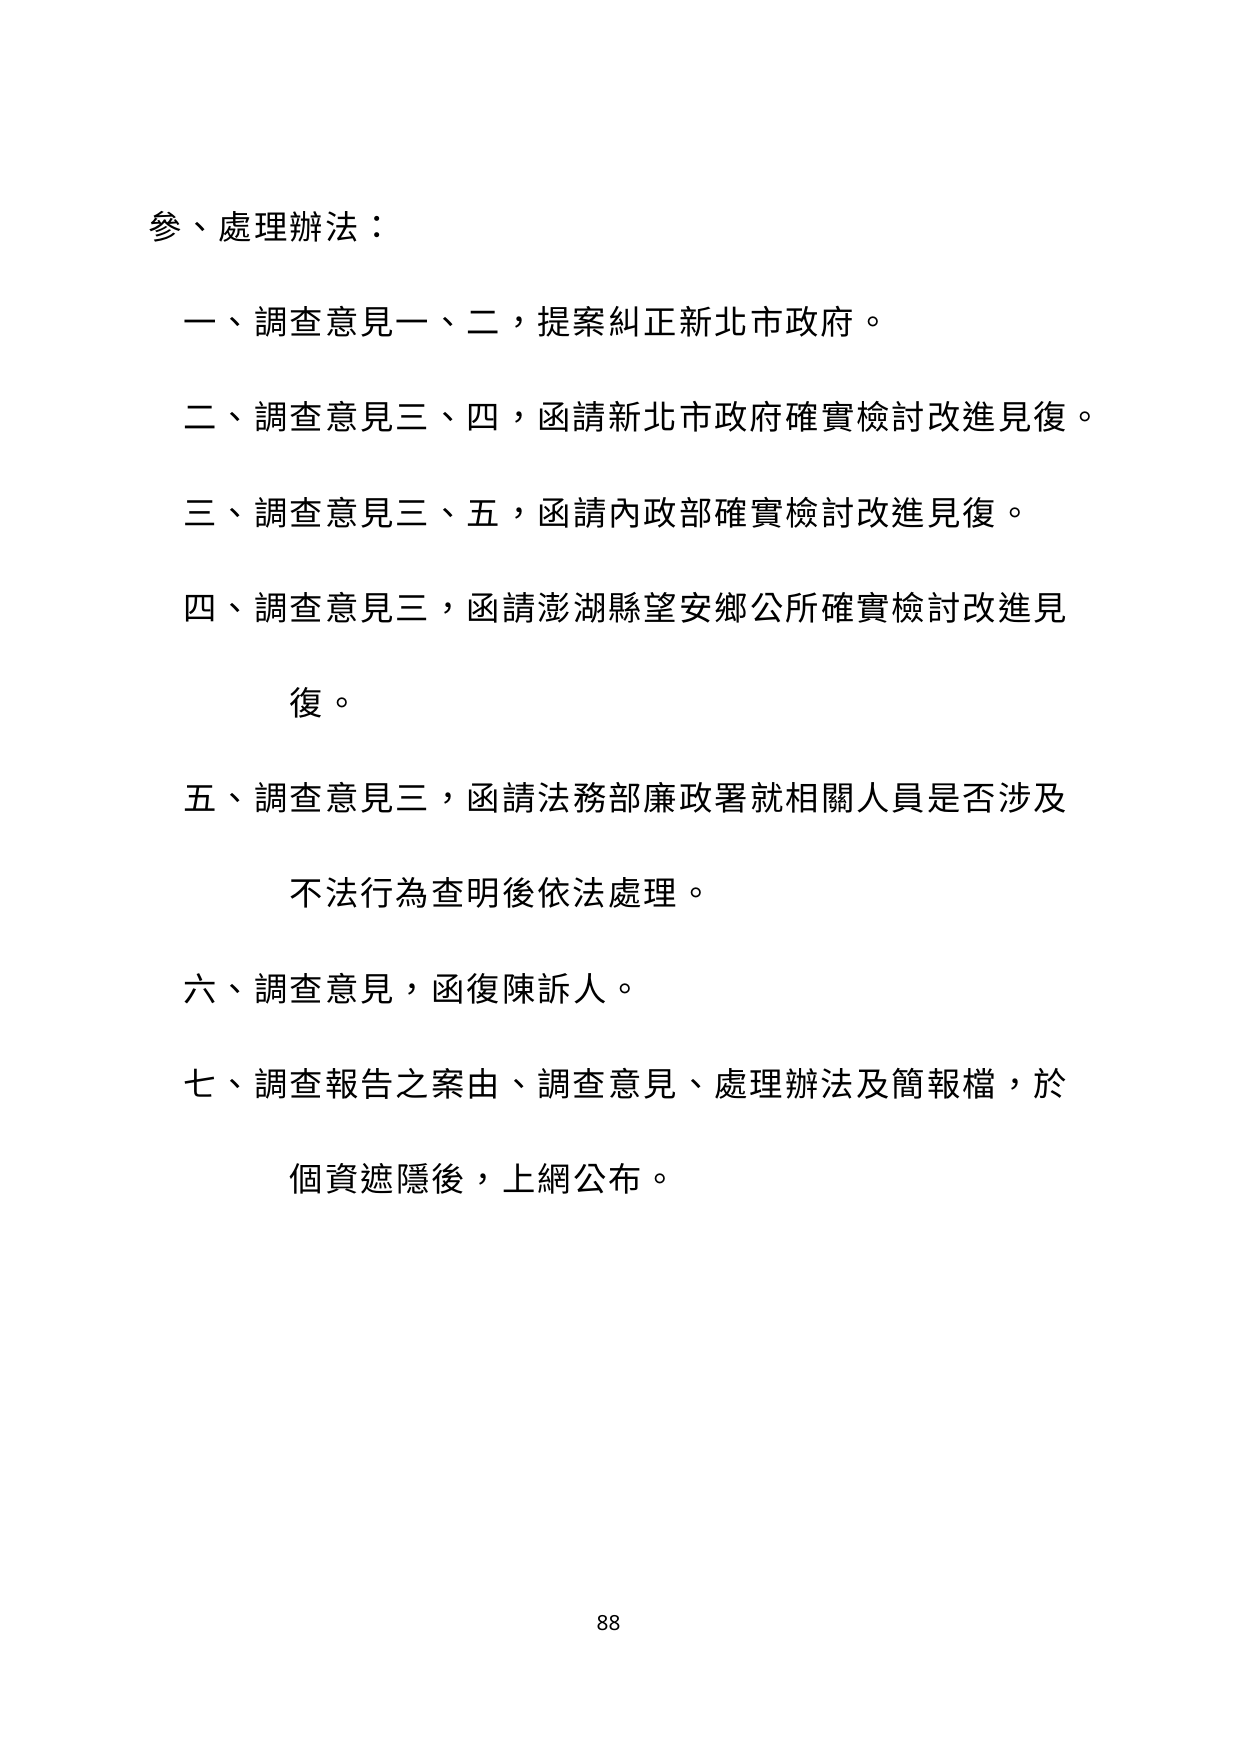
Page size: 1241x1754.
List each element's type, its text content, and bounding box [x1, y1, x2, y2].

subtitle 調查意見三、五，函請內政部確實檢討改進見復。 [183, 463, 1069, 558]
subtitle 調查意見三，函請法務部廉政署就相關人員是否涉及不法行為查明後依法處理。 [183, 748, 1069, 939]
subtitle 調查意見三，函請澎湖縣望安鄉公所確實檢討改進見復。 [183, 558, 1069, 748]
subtitle 調查意見三、四，函請新北市政府確實檢討改進見復。 [183, 368, 1069, 463]
subtitle 調查意見，函復陳訴人。 [183, 939, 1069, 1034]
subtitle 調查意見一、二，提案糾正新北市政府。 [183, 272, 1069, 368]
subtitle 處理辦法： [148, 177, 1069, 272]
subtitle 調查報告之案由、調查意見、處理辦法及簡報檔，於個資遮隱後，上網公布。 [183, 1034, 1069, 1224]
